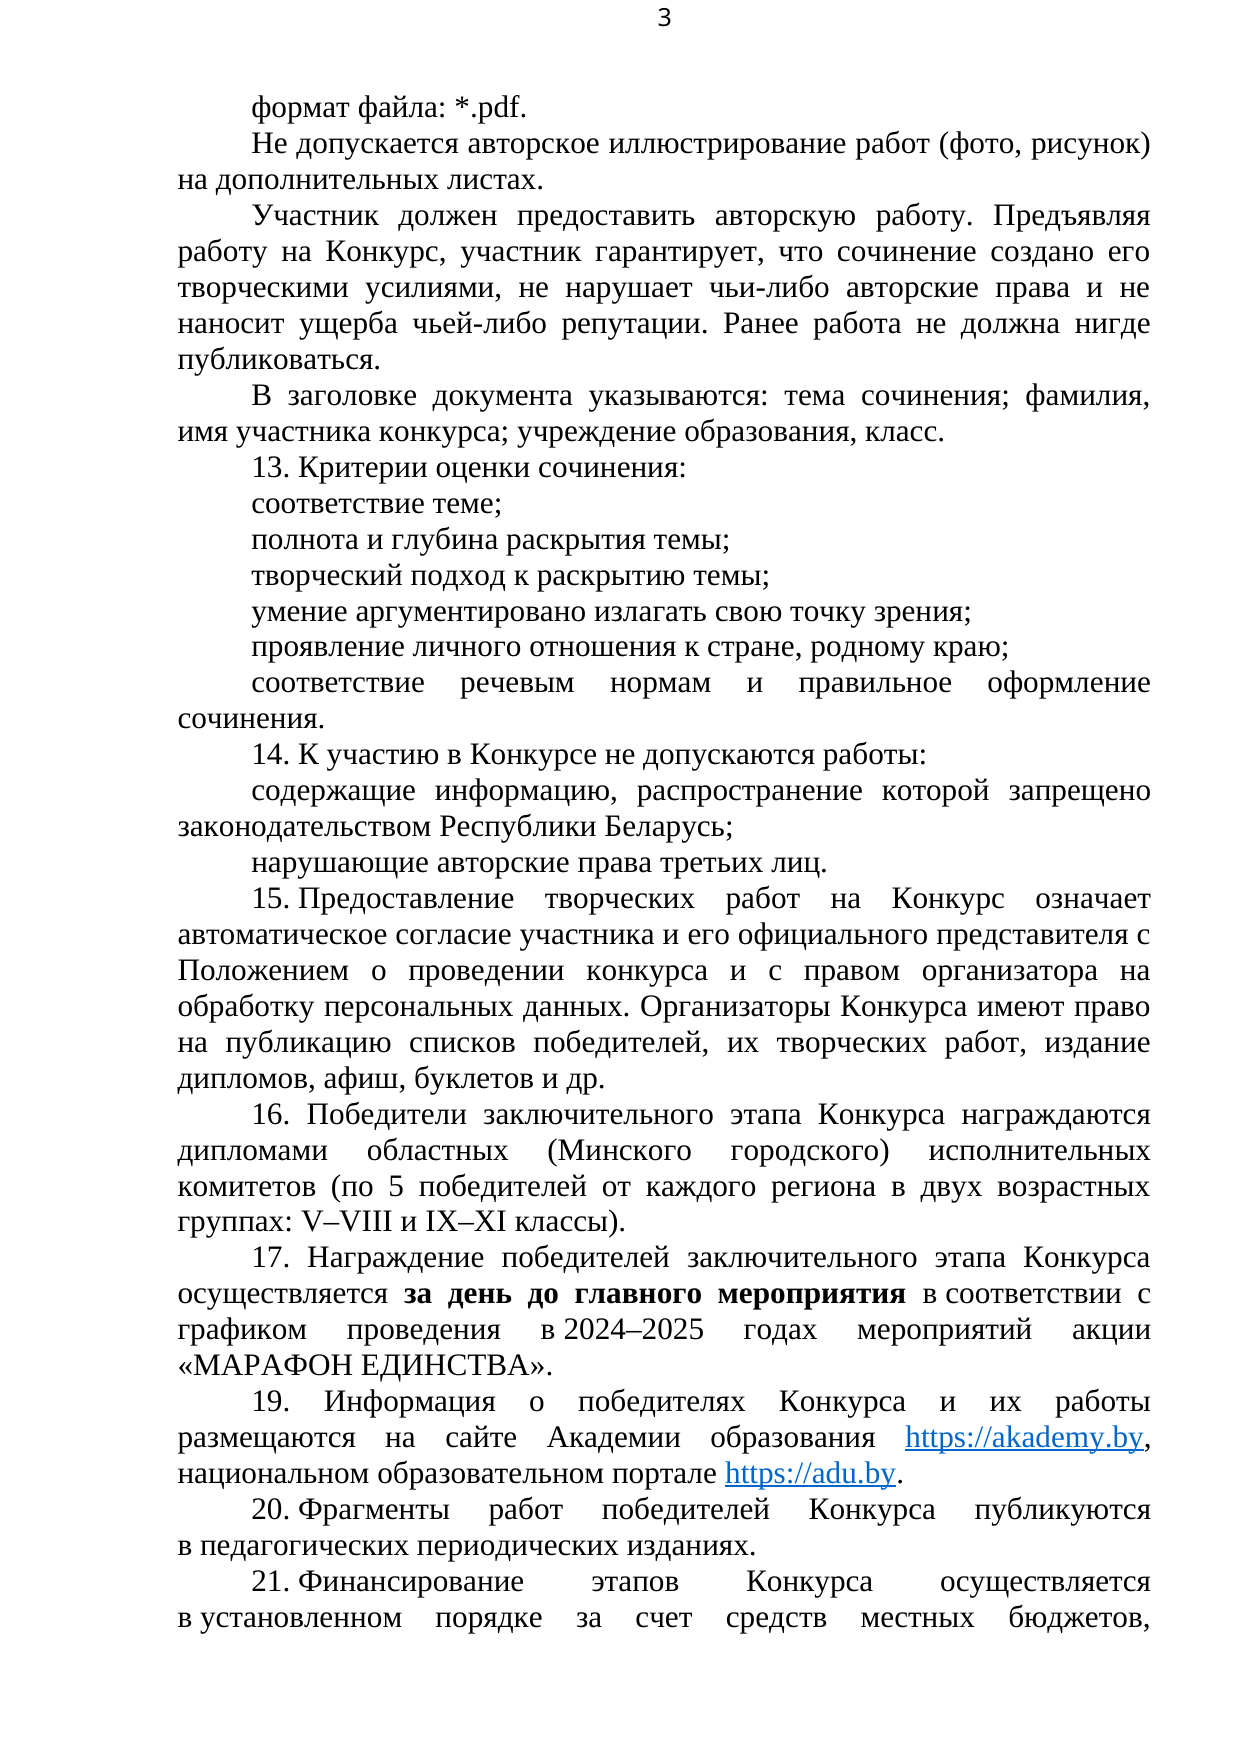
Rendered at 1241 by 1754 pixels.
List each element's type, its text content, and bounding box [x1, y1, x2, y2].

text 14. К участию в Конкурсе не допускаются работы: [177, 736, 1152, 771]
text соответствие теме; [177, 484, 1152, 520]
text 16. Победители заключительного этапа Конкурса награждаются дипломами областных (Минского городского) исполнительных комитетов (по 5 победителей от каждого региона в двух возрастных группах: V–VIII и IX–XI классы). [177, 1095, 1152, 1239]
text 20. Фрагменты работ победителей Конкурса публикуются в педагогических периодических изданиях. [177, 1490, 1152, 1562]
text творческий подход к раскрытию темы; [177, 556, 1152, 592]
text формат файла: *.pdf. [177, 89, 1152, 124]
text Не допускается авторское иллюстрирование работ (фото, рисунок) на дополнительных листах. [177, 124, 1152, 196]
text 15. Предоставление творческих работ на Конкурс означает автоматическое согласие участника и его официального представителя с Положением о проведении конкурса и с правом организатора на обработку персональных данных. Организаторы Конкурса имеют право на публикацию списков победителей, их творческих работ, издание дипломов, афиш, буклетов и др. [177, 879, 1152, 1095]
text умение аргументировано излагать свою точку зрения; [177, 592, 1152, 628]
text содержащие информацию, распространение которой запрещено законодательством Республики Беларусь; [177, 771, 1152, 843]
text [177, 1562, 1152, 1634]
text 13. Критерии оценки сочинения: [177, 448, 1152, 484]
text нарушающие авторские права третьих лиц. [177, 843, 1152, 879]
text В заголовке документа указываются: тема сочинения; фамилия, имя участника конкурса; учреждение образования, класс. [177, 376, 1152, 448]
text Участник должен предоставить авторскую работу. Предъявляя работу на Конкурс, участник гарантирует, что сочинение создано его творческими усилиями, не нарушает чьи-либо авторские права и не наносит ущерба чьей-либо репутации. Ранее работа не должна нигде публиковаться. [177, 196, 1152, 376]
text 17. Награждение победителей заключительного этапа Конкурса осуществляется за день до главного мероприятия в соответствии с графиком проведения в 2024–2025 годах мероприятий акции «МАРАФОН ЕДИНСТВА». [177, 1239, 1152, 1382]
text полнота и глубина раскрытия темы; [177, 520, 1152, 556]
text 19. Информация о победителях Конкурса и их работы размещаются на сайте Академии образования https://akademy.by, национальном образовательном портале https://adu.by. [177, 1382, 1152, 1490]
text соответствие речевым нормам и правильное оформление сочинения. [177, 664, 1152, 736]
text проявление личного отношения к стране, родному краю; [177, 628, 1152, 664]
